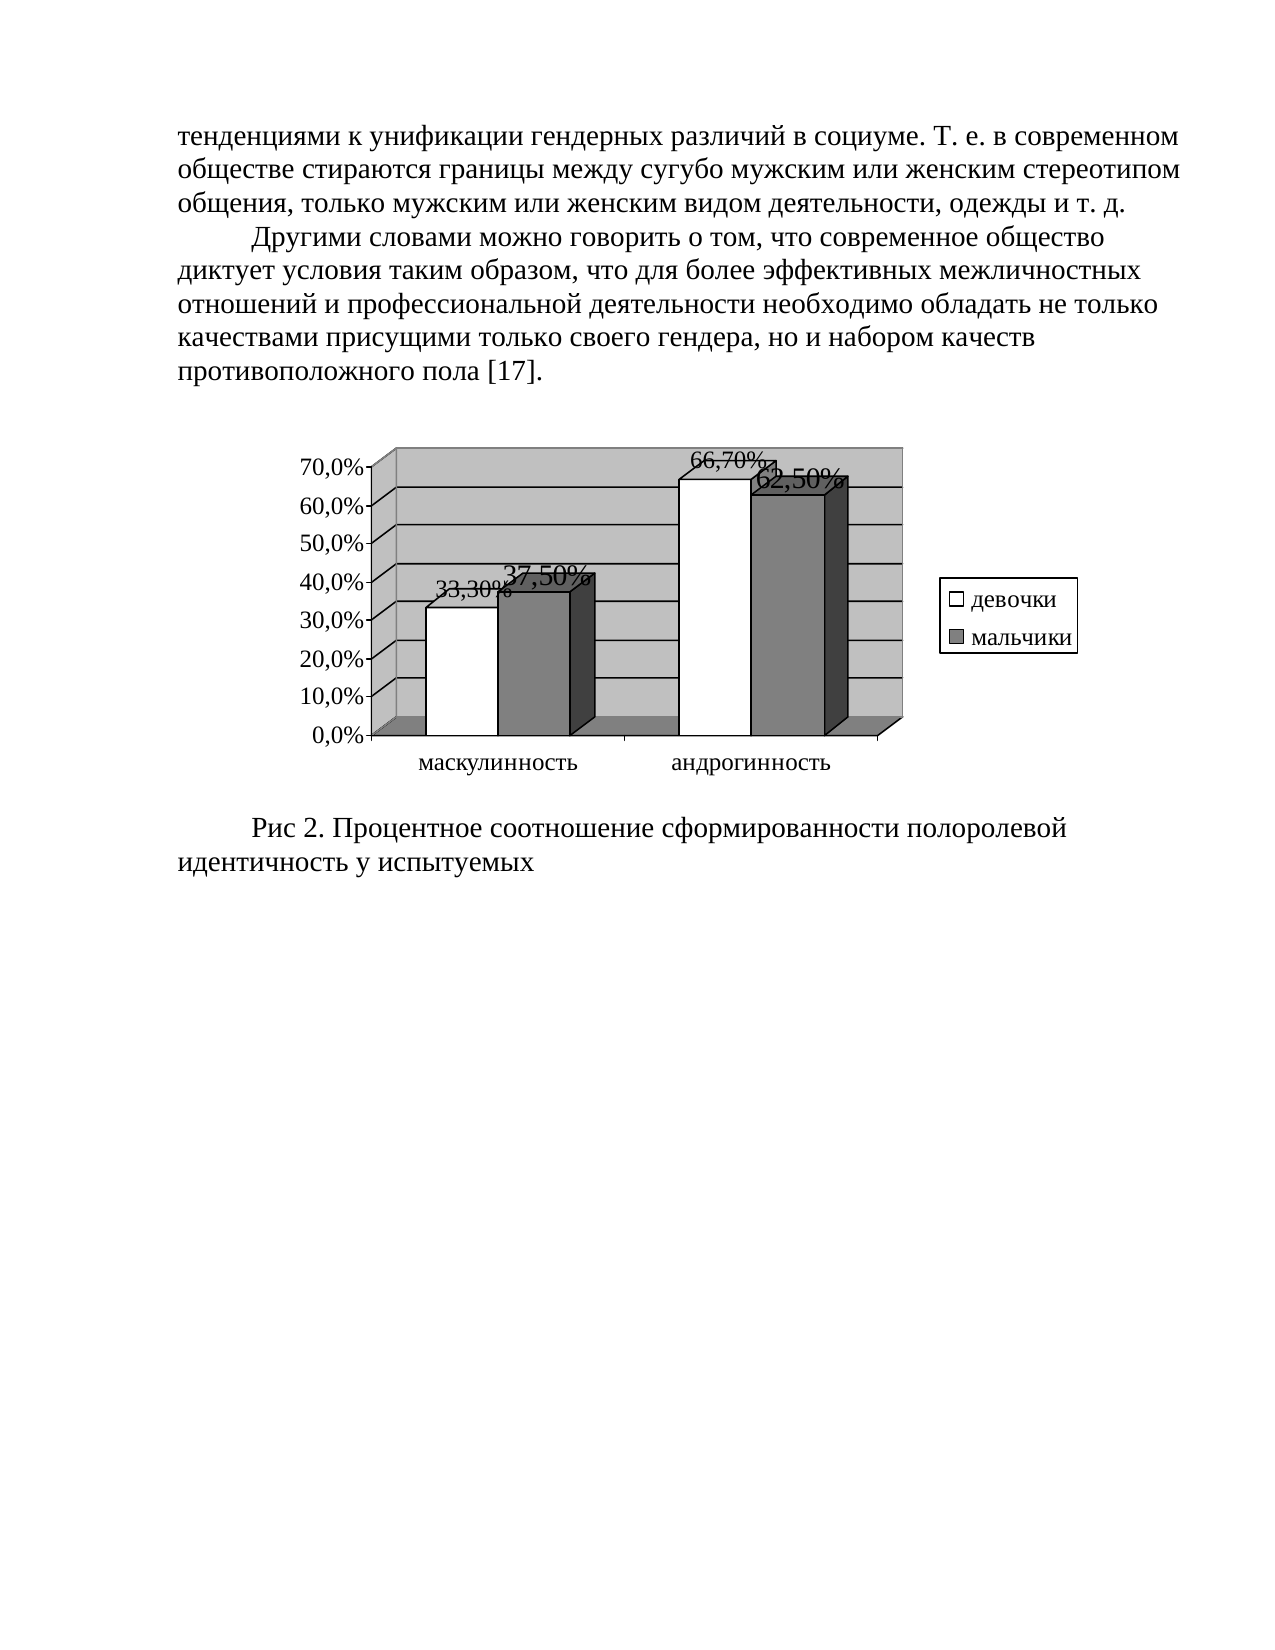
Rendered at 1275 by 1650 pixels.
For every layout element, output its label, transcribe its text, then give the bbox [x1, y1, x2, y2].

text Другими словами можно говорить о том, что современное общество диктует условия таким образом, что для более эффективных межличностных отношений и профессиональной деятельности необходимо обладать не только качествами присущими только своего гендера, но и набором качеств противоположного пола [17]. [177, 219, 1186, 386]
text Рис 2. Процентное соотношение сформированности полоролевой идентичность у испытуемых [177, 811, 1186, 878]
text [177, 118, 1186, 219]
